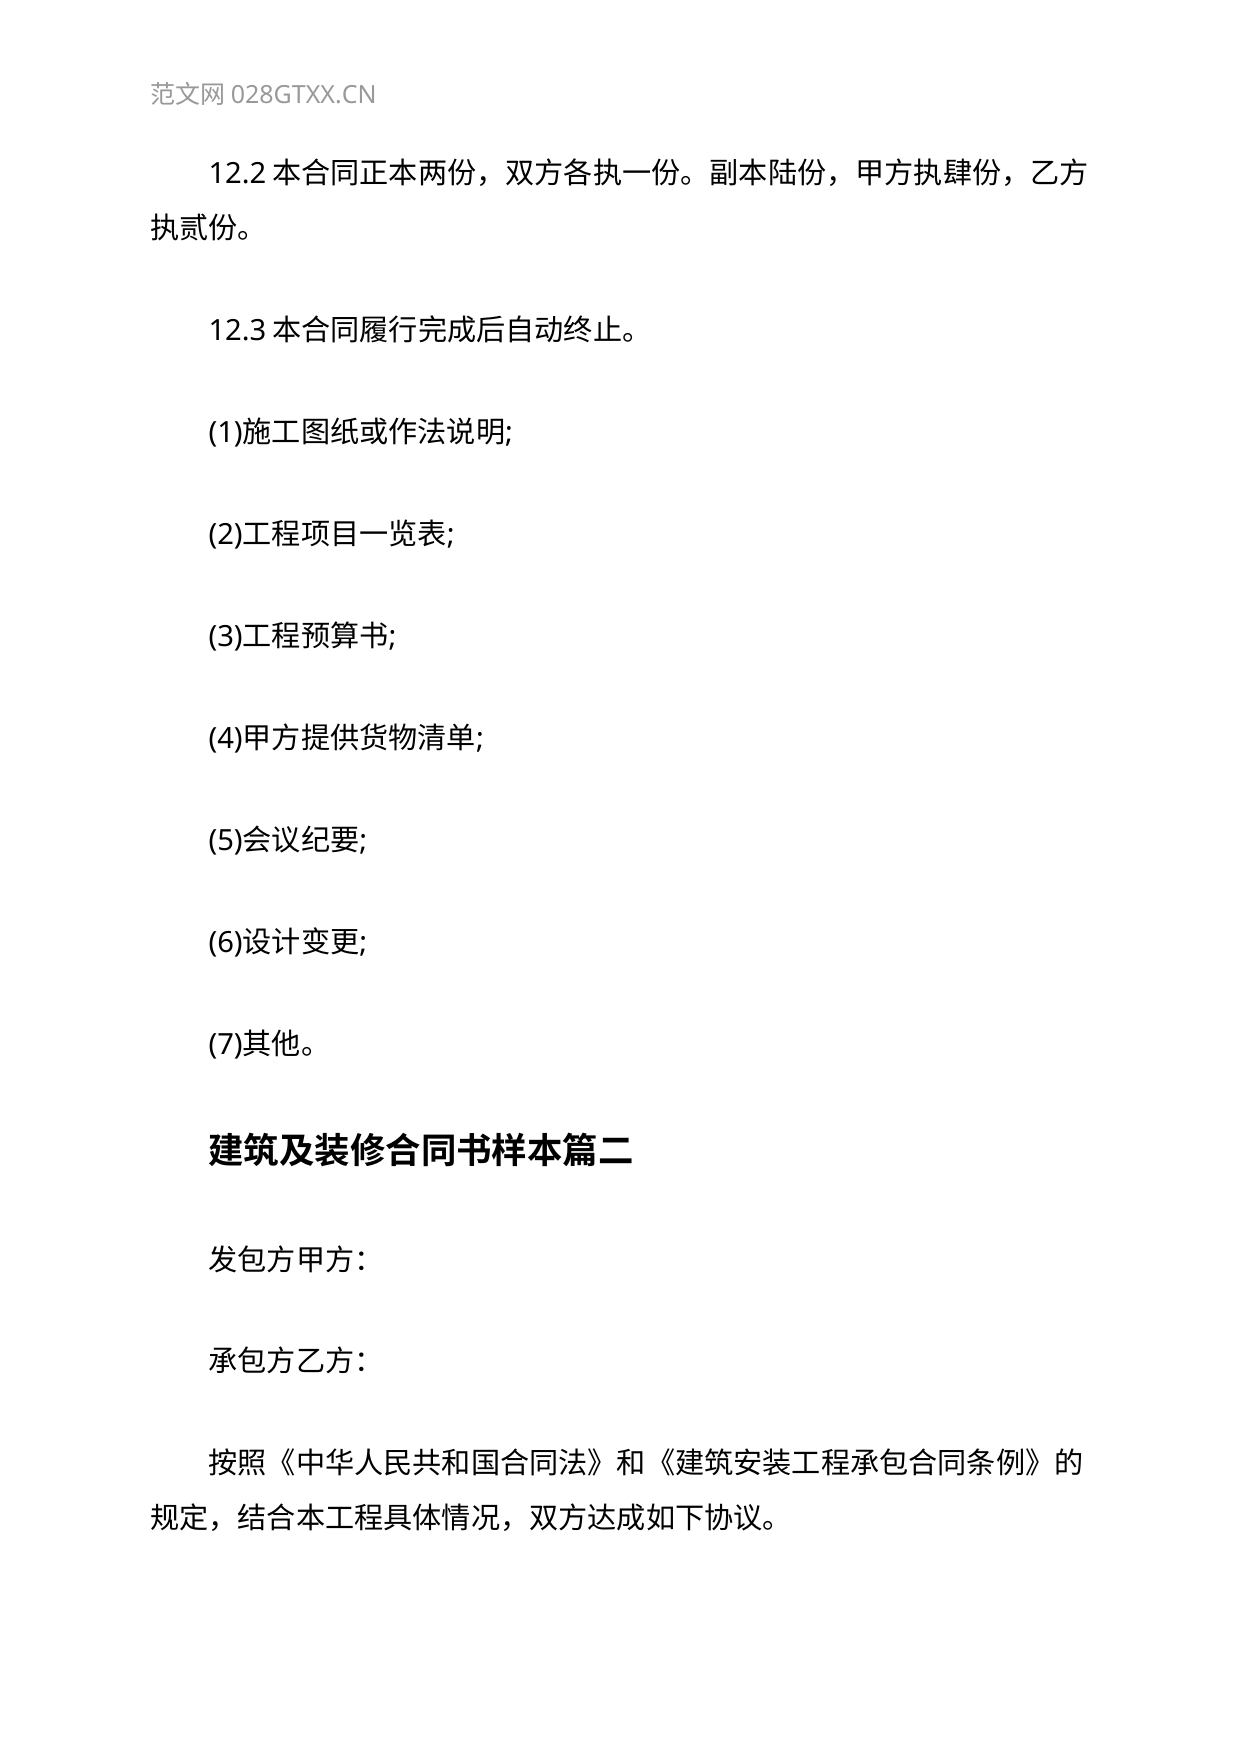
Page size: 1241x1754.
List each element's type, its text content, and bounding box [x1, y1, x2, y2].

text (2)工程项目一览表; [150, 511, 1090, 553]
text 发包方甲方： [150, 1236, 1090, 1278]
text 12.2本合同正本两份，双方各执一份。副本陆份，甲方执肆份，乙方执贰份。 [150, 150, 1090, 247]
text (3)工程预算书; [150, 613, 1090, 655]
text 按照《中华人民共和国合同法》和《建筑安装工程承包合同条例》的规定，结合本工程具体情况，双方达成如下协议。 [150, 1439, 1090, 1537]
text (5)会议纪要; [150, 817, 1090, 859]
text 12.3本合同履行完成后自动终止。 [150, 307, 1090, 349]
text 承包方乙方： [150, 1338, 1090, 1380]
text 建筑及装修合同书样本篇二 [150, 1123, 1090, 1174]
text (4)甲方提供货物清单; [150, 715, 1090, 757]
text (1)施工图纸或作法说明; [150, 409, 1090, 451]
text (6)设计变更; [150, 919, 1090, 961]
text (7)其他。 [150, 1021, 1090, 1063]
